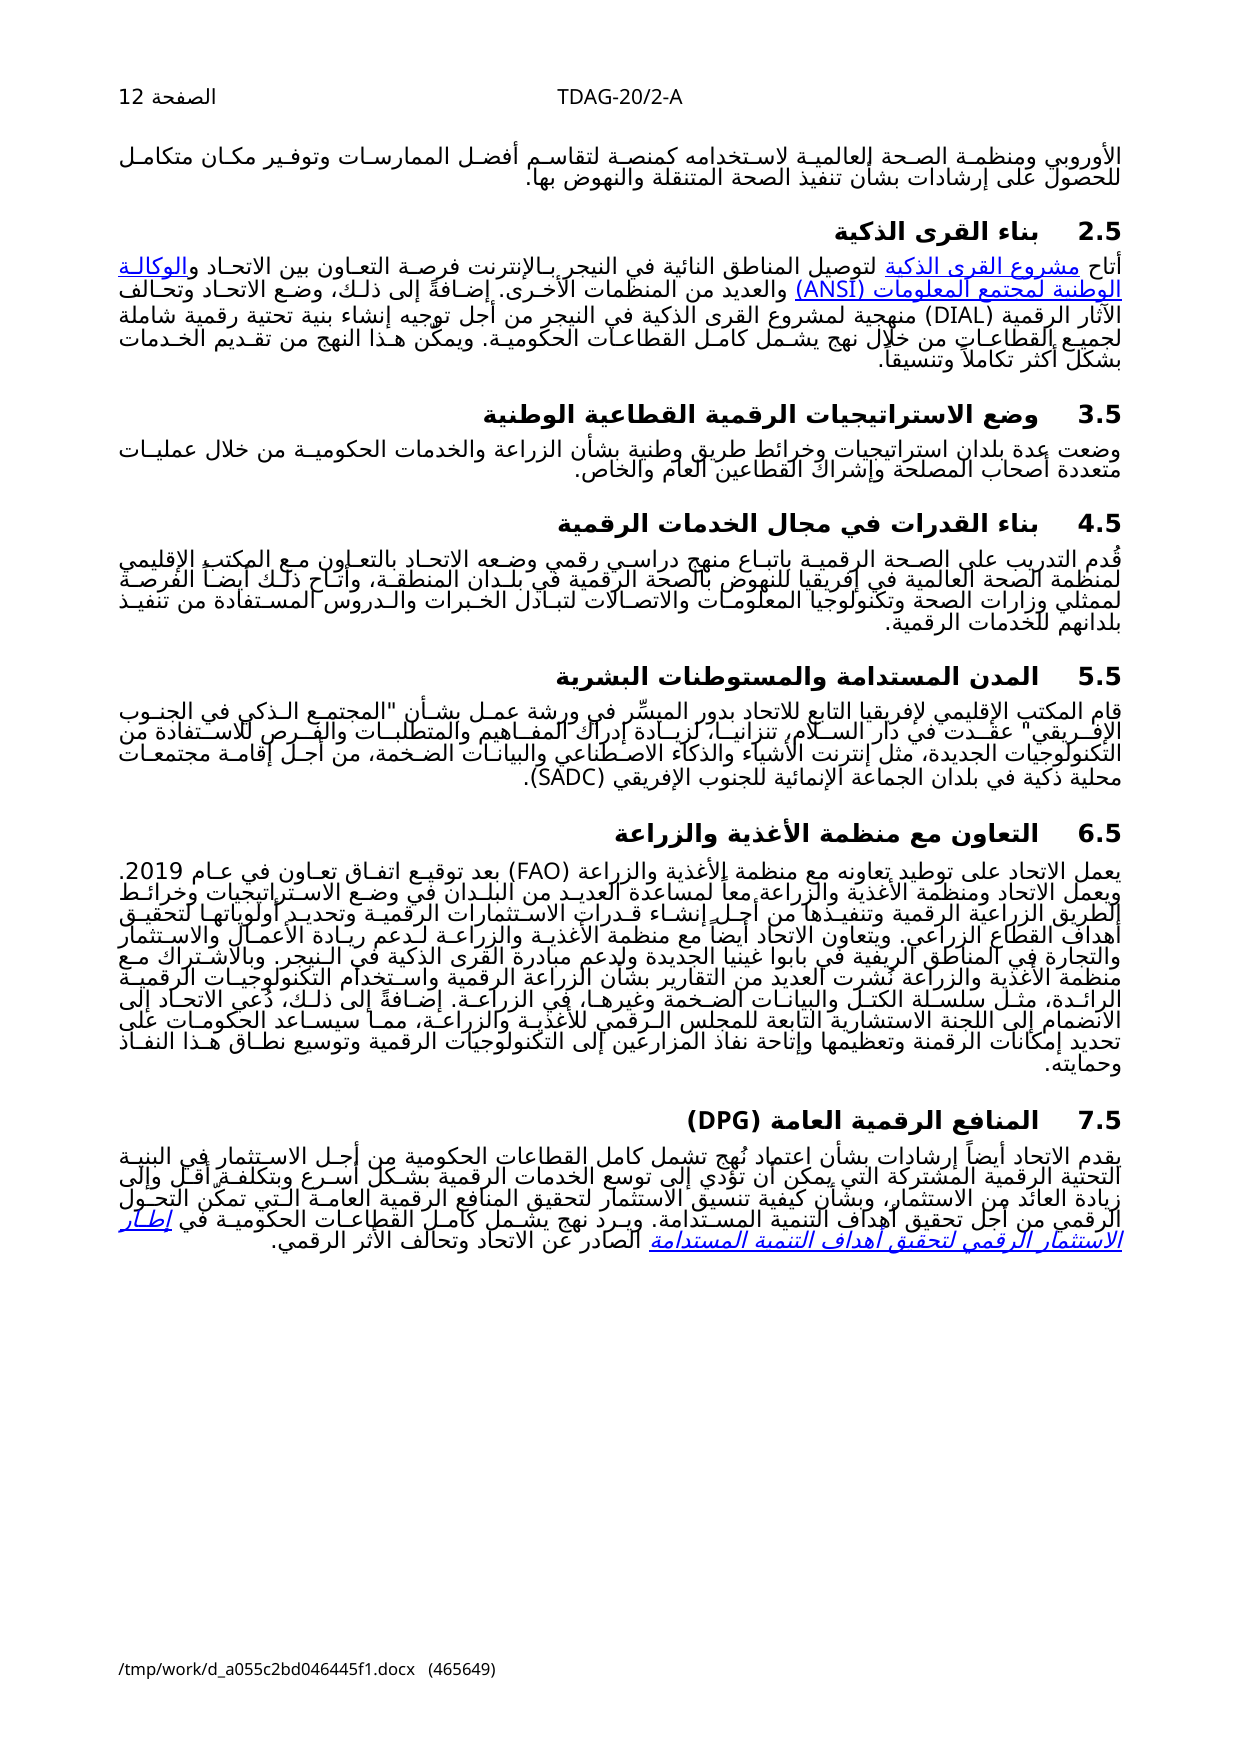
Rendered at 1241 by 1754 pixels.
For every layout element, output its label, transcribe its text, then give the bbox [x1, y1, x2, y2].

subtitle 3.5 وضع الاستراتيجيات الرقمية القطاعية الوطنية [118, 404, 560, 428]
subtitle 6.5 التعاون مع منظمة الأغذية والزراعة [677, 823, 1122, 847]
subtitle 3.5 وضع الاستراتيجيات الرقمية القطاعية الوطنية [551, 404, 781, 428]
text أتاح مشروع القرى الذكية لتوصيل المناطق النائية في النيجر بالإنترنت فرصة التعاون بين الاتحاد والوكالة الوطنية لمجتمع المعلومات (ANSI) والعديد من المنظمات الأخرى. إضافةً إلى ذلك، وضع الاتحاد وتحالف الآثار الرقمية (DIAL) منهجية لمشروع القرى الذكية في النيجر من أجل توجيه إنشاء بنية تحتية رقمية شاملة لجميع القطاعات من خلال نهج يشمل كامل القطاعات الحكومية. ويمكّن هذا النهج من تقديم الخدمات بشكل أكثر تكاملاً وتنسيقاً. [118, 257, 1122, 373]
text وضعت عدة بلدان استراتيجيات وخرائط طريق وطنية بشأن الزراعة والخدمات الحكومية من خلال عمليات متعددة أصحاب المصلحة وإشراك القطاعين العام والخاص. [118, 440, 1122, 483]
subtitle 4.5 بناء القدرات في مجال الخدمات الرقمية [623, 514, 1122, 537]
subtitle 2.5 بناء القرى الذكية [118, 222, 974, 245]
subtitle 4.5 بناء القدرات في مجال الخدمات الرقمية [118, 514, 634, 537]
subtitle 5.5 المدن المستدامة والمستوطنات البشرية [736, 667, 1122, 690]
text قُدم التدريب على الصحة الرقمية باتباع منهج دراسي رقمي وضعه الاتحاد بالتعاون مع المكتب الإقليمي لمنظمة الصحة العالمية في إفريقيا للنهوض بالصحة الرقمية في بلدان المنطقة، وأتاح ذلك أيضاً الفرصة لممثلي وزارات الصحة وتكنولوجيا المعلومات والاتصالات لتبادل الخبرات والدروس المستفادة من تنفيذ بلدانهم للخدمات الرقمية. [118, 550, 1122, 635]
subtitle 3.5 وضع الاستراتيجيات الرقمية القطاعية الوطنية [771, 404, 1122, 428]
subtitle 7.5 المنافع الرقمية العامة (DPG) [118, 1108, 1122, 1135]
subtitle 2.5 بناء القرى الذكية [945, 222, 1122, 245]
subtitle 5.5 المدن المستدامة والمستوطنات البشرية [118, 667, 797, 690]
text قام المكتب الإقليمي لإفريقيا التابع للاتحاد بدور الميسِّر في ورشة عمل بشأن "المجتمع الذكي في الجنوب الإفريقي" عقدت في دار السلام، تنزانيا، لزيادة إدراك المفاهيم والمتطلبات والفرص للاستفادة من التكنولوجيات الجديدة، مثل إنترنت الأشياء والذكاء الاصطناعي والبيانات الضخمة، من أجل إقامة مجتمعات محلية ذكية في بلدان الجماعة الإنمائية للجنوب الإفريقي (SADC). [118, 702, 1122, 792]
text يقدم الاتحاد أيضاً إرشادات بشأن اعتماد نُهج تشمل كامل القطاعات الحكومية من أجل الاستثمار في البنية التحتية الرقمية المشتركة التي يمكن أن تؤدي إلى توسع الخدمات الرقمية بشكل أسرع وبتكلفة أقل وإلى زيادة العائد من الاستثمار، وبشأن كيفية تنسيق الاستثمار لتحقيق المنافع الرقمية العامة التي تمكّن التحول الرقمي من أجل تحقيق أهداف التنمية المستدامة. ويرد نهج يشمل كامل القطاعات الحكومية في إطار الاستثمار الرقمي لتحقيق أهداف التنمية المستدامة الصادر عن الاتحاد وتحالف الأثر الرقمي. [118, 1147, 1122, 1254]
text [118, 148, 1122, 190]
subtitle 6.5 التعاون مع منظمة الأغذية والزراعة [118, 823, 687, 847]
text يعمل الاتحاد على توطيد تعاونه مع منظمة الأغذية والزراعة (FAO) بعد توقيع اتفاق تعاون في عام 2019. ويعمل الاتحاد ومنظمة الأغذية والزراعة معاً لمساعدة العديد من البلدان في وضع الاستراتيجيات وخرائط الطريق الزراعية الرقمية وتنفيذها من أجل إنشاء قدرات الاستثمارات الرقمية وتحديد أولوياتها لتحقيق أهداف القطاع الزراعي. ويتعاون الاتحاد أيضاً مع منظمة الأغذية والزراعة لدعم ريادة الأعمال والاستثمار والتجارة في المناطق الريفية في بابوا غينيا الجديدة ولدعم مبادرة القرى الذكية في النيجر. وبالاشتراك مع منظمة الأغذية والزراعة نُشرت العديد من التقارير بشأن الزراعة الرقمية واستخدام التكنولوجيات الرقمية الرائدة، مثل سلسلة الكتل والبيانات الضخمة وغيرها، في الزراعة. إضافةً إلى ذلك، دُعي الاتحاد إلى الانضمام إلى اللجنة الاستشارية التابعة للمجلس الرقمي للأغذية والزراعة، مما سيساعد الحكومات على تحديد إمكانات الرقمنة وتعظيمها وإتاحة نفاذ المزارعين إلى التكنولوجيات الرقمية وتوسيع نطاق هذا النفاذ وحمايته. [118, 859, 1122, 1077]
